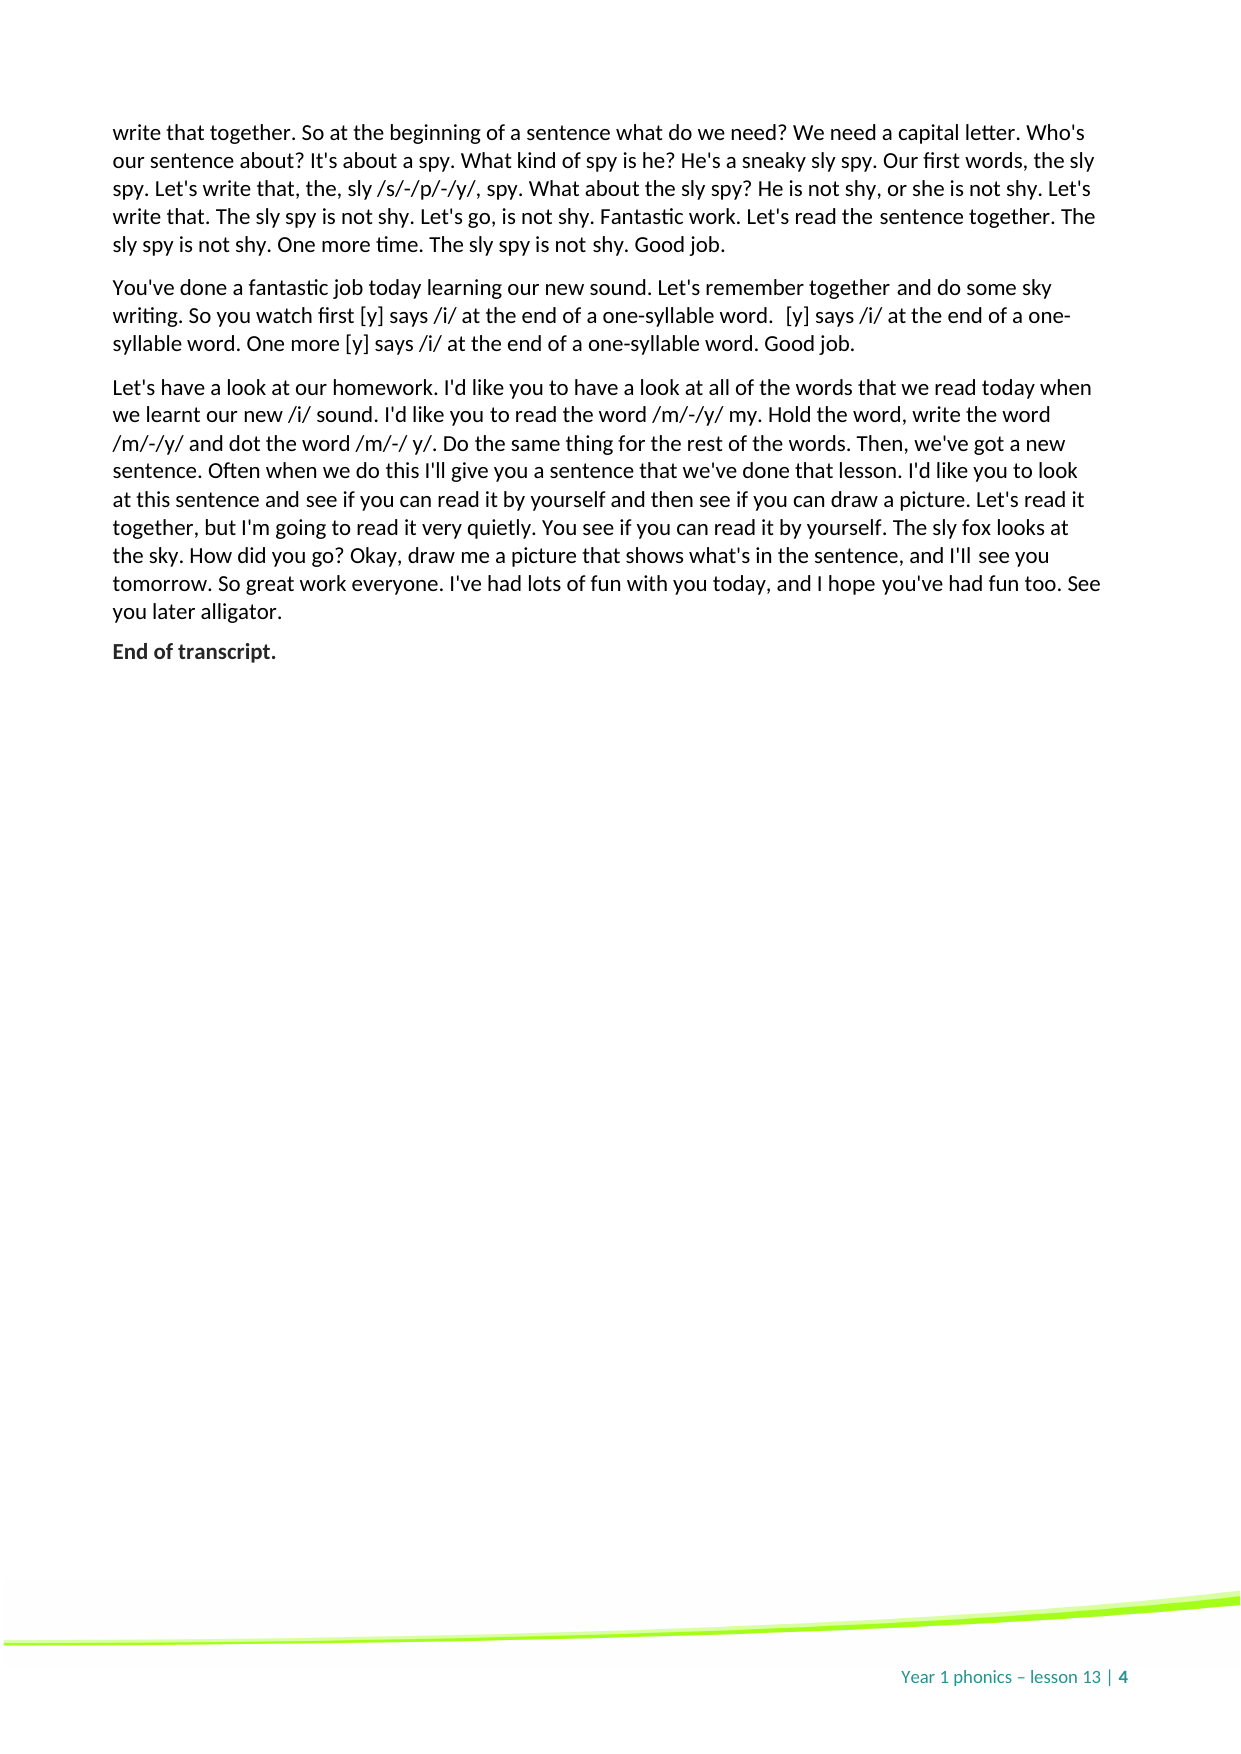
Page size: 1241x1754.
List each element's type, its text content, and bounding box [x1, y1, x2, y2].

text You've done a fantastic job today learning our new sound. Let's remember together and do some sky writing. So you watch first [y] says /i/ at the end of a one-syllable word. [y] says /i/ at the end of a one-syllable word. One more [y] says /i/ at the end of a one-syllable word. Good job. [112, 273, 1101, 357]
text Let's have a look at our homework. I'd like you to have a look at all of the words that we read today when we learnt our new /i/ sound. I'd like you to read the word /m/-/y/ my. Hold the word, write the word /m/-/y/ and dot the word /m/-/ y/. Do the same thing for the rest of the words. Then, we've got a new sentence. Often when we do this I'll give you a sentence that we've done that lesson. I'd like you to look at this sentence and see if you can read it by yourself and then see if you can draw a picture. Let's read it together, but I'm going to read it very quietly. You see if you can read it by yourself. The sly fox looks at the sky. How did you go? Okay, draw me a picture that shows what's in the sentence, and I'Il see you tomorrow. So great work everyone. I've had lots of fun with you today, and I hope you've had fun too. See you later alligator. [112, 373, 1101, 625]
picture [3, 1579, 1241, 1666]
text End of transcript. [112, 637, 1128, 665]
